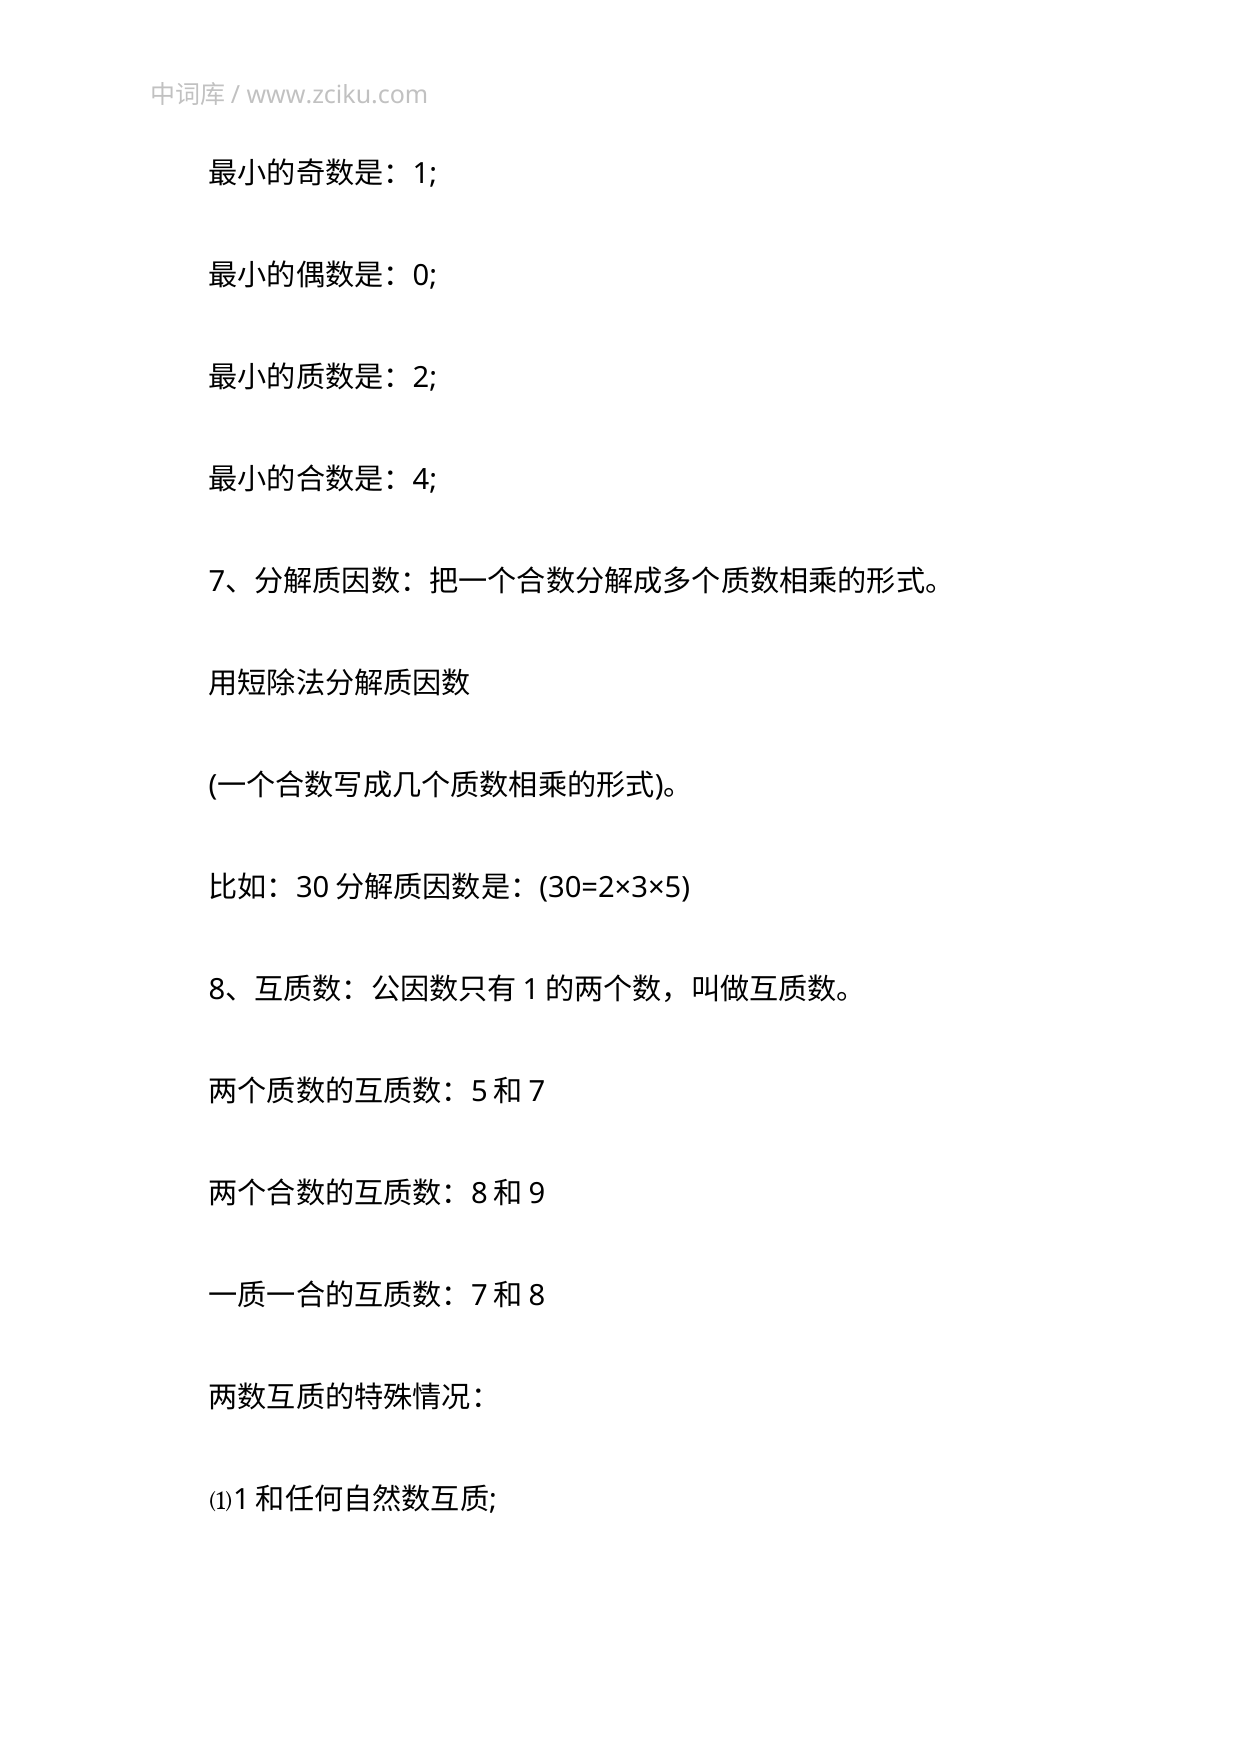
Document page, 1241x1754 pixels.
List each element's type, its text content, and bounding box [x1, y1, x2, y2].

text 两个合数的互质数：8和9 [150, 1169, 1090, 1212]
text 最小的偶数是：0; [150, 252, 1090, 294]
text 用短除法分解质因数 [150, 660, 1090, 702]
text 7、分解质因数：把一个合数分解成多个质数相乘的形式。 [150, 558, 1090, 600]
text 两个质数的互质数：5和7 [150, 1068, 1090, 1110]
text 最小的奇数是：1; [150, 150, 1090, 192]
text 比如：30分解质因数是：(30=2×3×5) [150, 864, 1090, 906]
text 一质一合的互质数：7和8 [150, 1272, 1090, 1314]
text 两数互质的特殊情况： [150, 1373, 1090, 1416]
text (一个合数写成几个质数相乘的形式)。 [150, 762, 1090, 804]
text 最小的合数是：4; [150, 456, 1090, 498]
text ⑴1和任何自然数互质; [150, 1475, 1090, 1518]
text 8、互质数：公因数只有1的两个数，叫做互质数。 [150, 966, 1090, 1008]
text 最小的质数是：2; [150, 354, 1090, 396]
